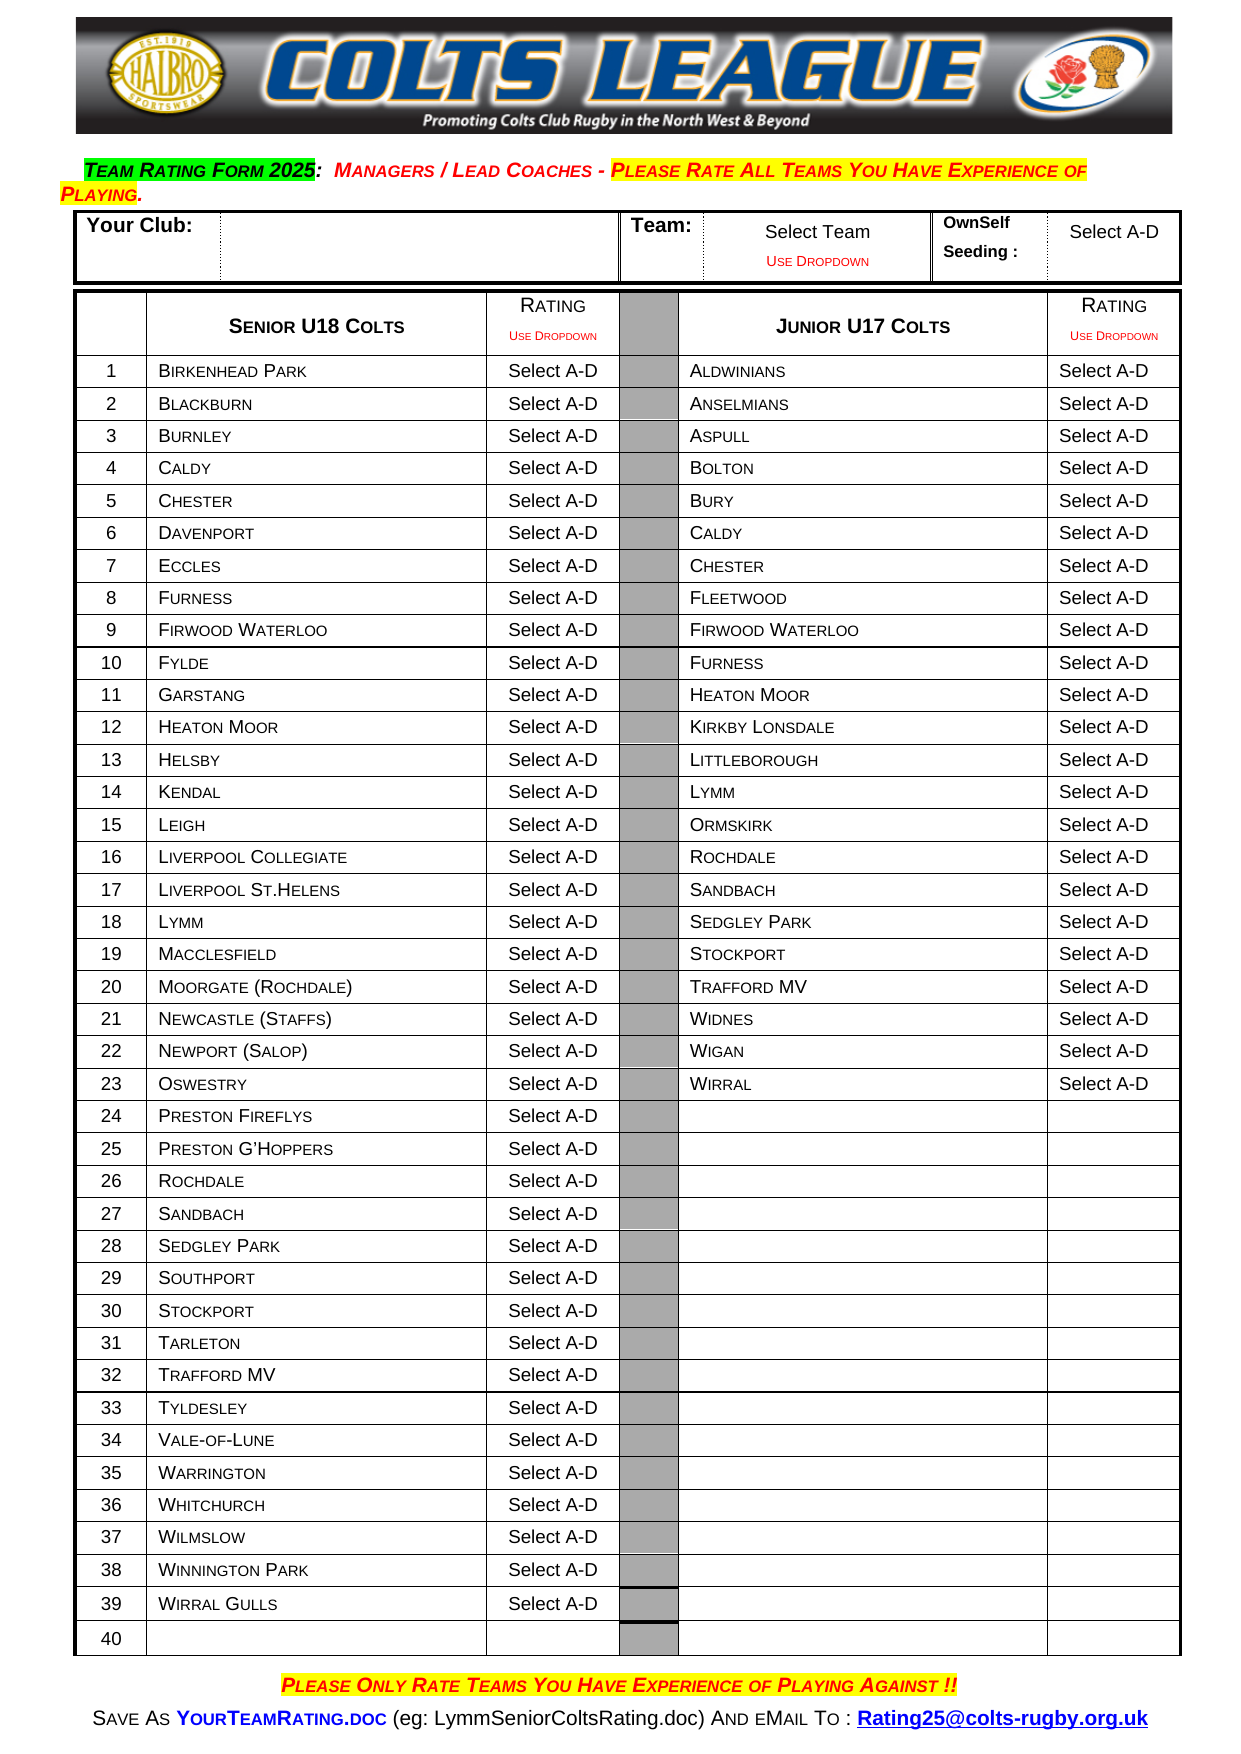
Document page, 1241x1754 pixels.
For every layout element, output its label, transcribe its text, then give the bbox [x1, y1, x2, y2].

table_header [1048, 213, 1179, 281]
table_cell [679, 1360, 1047, 1391]
table_cell [620, 1198, 678, 1229]
table_cell [1048, 1036, 1179, 1067]
table_cell 10 [77, 648, 146, 679]
table_cell [487, 421, 619, 452]
table_cell [679, 1133, 1047, 1165]
table_cell Wigan [679, 1036, 1047, 1067]
table_cell [620, 1425, 678, 1456]
table_header Rating Use Dropdown [1048, 293, 1179, 355]
table_cell [679, 1490, 1047, 1521]
table_header [620, 293, 678, 355]
table_cell [487, 1101, 619, 1132]
table_cell [487, 1360, 619, 1391]
table_cell [1048, 1198, 1179, 1229]
table_header Team: [621, 213, 703, 281]
table_cell 16 [77, 842, 146, 873]
table_cell [1048, 1587, 1179, 1620]
table_cell [620, 1457, 678, 1489]
table_cell [679, 1328, 1047, 1359]
table_cell [1048, 583, 1179, 614]
table_cell [620, 1589, 678, 1620]
table_cell [620, 1490, 678, 1521]
table_cell [1048, 1069, 1179, 1100]
table_cell Southport [147, 1263, 486, 1294]
table_cell 20 [77, 971, 146, 1003]
table_cell [1048, 1490, 1179, 1521]
table_cell [1048, 1328, 1179, 1359]
table_cell [620, 745, 678, 776]
table_cell [620, 615, 678, 646]
table_cell [1048, 1231, 1179, 1262]
table_cell 13 [77, 745, 146, 776]
table_cell [1048, 388, 1179, 419]
table_cell [487, 1621, 619, 1655]
table_cell [1048, 615, 1179, 646]
table_cell [1048, 1295, 1179, 1327]
table_cell 34 [77, 1425, 146, 1456]
table_cell Kendal [147, 777, 486, 808]
table_cell Firwood Waterloo [147, 615, 486, 646]
table_cell [487, 1393, 619, 1424]
table_cell [679, 1621, 1047, 1655]
table_cell [487, 1069, 619, 1100]
table_cell Lymm [147, 907, 486, 938]
table_cell [620, 1328, 678, 1359]
table_cell [487, 680, 619, 711]
table_cell [620, 1393, 678, 1424]
table_cell [679, 1166, 1047, 1197]
table_cell [1048, 874, 1179, 906]
table_header Your Club: [77, 213, 221, 281]
table_cell [620, 356, 678, 387]
table_cell [1048, 1263, 1179, 1294]
table_cell 38 [77, 1555, 146, 1586]
table_header Use Dropdown [703, 213, 930, 281]
table_cell [487, 356, 619, 387]
table_cell [620, 1624, 678, 1655]
table_cell Wilmslow [147, 1522, 486, 1553]
table_cell [620, 1036, 678, 1067]
table_cell [487, 550, 619, 582]
table_cell 39 [77, 1587, 146, 1620]
table_cell Wirral Gulls [147, 1587, 486, 1620]
table_cell 30 [77, 1295, 146, 1327]
table_cell Moorgate (Rochdale) [147, 971, 486, 1003]
table_cell 36 [77, 1490, 146, 1521]
table_cell [620, 583, 678, 614]
table_cell Fleetwood [679, 583, 1047, 614]
table_cell [1048, 680, 1179, 711]
table_cell [620, 648, 678, 679]
table_cell [487, 1295, 619, 1327]
table_cell [620, 874, 678, 906]
table_cell [487, 777, 619, 808]
table_cell 23 [77, 1069, 146, 1100]
table_cell [487, 745, 619, 776]
table_cell Kirkby Lonsdale [679, 712, 1047, 743]
table_cell [1048, 1522, 1179, 1553]
table_cell 3 [77, 421, 146, 452]
table_cell 22 [77, 1036, 146, 1067]
table_cell 5 [77, 485, 146, 517]
table_cell Furness [679, 648, 1047, 679]
table_cell [487, 907, 619, 938]
table_cell 37 [77, 1522, 146, 1553]
table_cell [487, 712, 619, 743]
table_cell Winnington Park [147, 1555, 486, 1586]
table_header Senior U18 Colts [147, 293, 486, 355]
table_cell [620, 453, 678, 484]
table_cell [487, 453, 619, 484]
table_cell [679, 1295, 1047, 1327]
table_cell [487, 1328, 619, 1359]
table_cell [487, 1425, 619, 1456]
table_cell [1048, 971, 1179, 1003]
table_cell 29 [77, 1263, 146, 1294]
table_cell Birkenhead Park [147, 356, 486, 387]
table_cell 2 [77, 388, 146, 419]
table_cell [487, 874, 619, 906]
table_cell [487, 1555, 619, 1586]
table_cell Preston Fireflys [147, 1101, 486, 1132]
table_cell Tarleton [147, 1328, 486, 1359]
table_cell [679, 1263, 1047, 1294]
table_cell [1048, 421, 1179, 452]
table_cell Sedgley Park [147, 1231, 486, 1262]
table_cell Heaton Moor [147, 712, 486, 743]
table_cell [620, 1295, 678, 1327]
table_cell [1048, 1393, 1179, 1424]
table_cell [1048, 939, 1179, 970]
table_cell [679, 1425, 1047, 1456]
table_cell [1048, 648, 1179, 679]
table_cell Sandbach [147, 1198, 486, 1229]
table_cell [487, 583, 619, 614]
table_cell [487, 1490, 619, 1521]
table_cell [487, 809, 619, 841]
table_cell [620, 971, 678, 1003]
table_cell 19 [77, 939, 146, 970]
table_cell Chester [679, 550, 1047, 582]
table_cell 17 [77, 874, 146, 906]
table_cell 8 [77, 583, 146, 614]
table_cell [620, 1069, 678, 1100]
table_cell [1048, 809, 1179, 841]
table_cell Lymm [679, 777, 1047, 808]
table_cell [487, 1457, 619, 1489]
table_cell Liverpool St.Helens [147, 874, 486, 906]
table_cell Littleborough [679, 745, 1047, 776]
table_cell Firwood Waterloo [679, 615, 1047, 646]
table_cell Heaton Moor [679, 680, 1047, 711]
table_cell 15 [77, 809, 146, 841]
table_cell 28 [77, 1231, 146, 1262]
table_cell 32 [77, 1360, 146, 1391]
table_cell [620, 1360, 678, 1391]
table_header [77, 293, 146, 355]
table_cell [1048, 907, 1179, 938]
table_cell Bolton [679, 453, 1047, 484]
table_cell [487, 518, 619, 549]
table_cell 6 [77, 518, 146, 549]
table_cell [487, 388, 619, 419]
table_cell [679, 1101, 1047, 1132]
table_header Rating Use Dropdown [487, 293, 619, 355]
table_cell Newport (Salop) [147, 1036, 486, 1067]
table_cell [1048, 1133, 1179, 1165]
table_cell [620, 809, 678, 841]
table_cell 4 [77, 453, 146, 484]
table_cell [620, 1004, 678, 1035]
table_cell 27 [77, 1198, 146, 1229]
table_cell Stockport [147, 1295, 486, 1327]
table_cell [620, 550, 678, 582]
table_cell [620, 421, 678, 452]
table_cell [620, 1101, 678, 1132]
table_cell Liverpool Collegiate [147, 842, 486, 873]
table_cell [679, 1231, 1047, 1262]
table_cell [620, 1263, 678, 1294]
picture [75, 17, 1173, 134]
table_cell [1048, 745, 1179, 776]
table_cell [620, 1166, 678, 1197]
table_cell [1048, 842, 1179, 873]
table_cell 31 [77, 1328, 146, 1359]
table_cell Oswestry [147, 1069, 486, 1100]
table_header Junior U17 Colts [679, 293, 1047, 355]
table_cell Newcastle (Staffs) [147, 1004, 486, 1035]
table_cell [620, 939, 678, 970]
table_cell Aspull [679, 421, 1047, 452]
table_cell [620, 1555, 678, 1586]
table_cell Sandbach [679, 874, 1047, 906]
table_cell Sedgley Park [679, 907, 1047, 938]
table_cell [1048, 777, 1179, 808]
table_cell [1048, 1555, 1179, 1586]
table_cell Anselmians [679, 388, 1047, 419]
table_cell [487, 1036, 619, 1067]
table_cell Vale-of-Lune [147, 1425, 486, 1456]
table_cell Macclesfield [147, 939, 486, 970]
table_cell [1048, 1621, 1179, 1655]
table_cell Aldwinians [679, 356, 1047, 387]
table_cell [1048, 1457, 1179, 1489]
table_cell [679, 1198, 1047, 1229]
table_cell [620, 518, 678, 549]
table_cell [1048, 1004, 1179, 1035]
table_cell [1048, 1101, 1179, 1132]
table_cell 7 [77, 550, 146, 582]
table_cell [679, 1457, 1047, 1489]
table_cell Trafford MV [679, 971, 1047, 1003]
table_cell Bury [679, 485, 1047, 517]
table_cell Warrington [147, 1457, 486, 1489]
table_cell 21 [77, 1004, 146, 1035]
table_cell 40 [77, 1621, 146, 1655]
table_cell Chester [147, 485, 486, 517]
table_cell 33 [77, 1393, 146, 1424]
table_cell Blackburn [147, 388, 486, 419]
table_cell [487, 1587, 619, 1620]
table_cell Rochdale [147, 1166, 486, 1197]
table_cell Wirral [679, 1069, 1047, 1100]
table_header [221, 213, 618, 281]
table_cell [487, 1198, 619, 1229]
table_cell Caldy [679, 518, 1047, 549]
table_cell [1048, 550, 1179, 582]
table_cell 11 [77, 680, 146, 711]
table_cell [487, 615, 619, 646]
table_cell 1 [77, 356, 146, 387]
table_cell [1048, 518, 1179, 549]
table_cell [487, 485, 619, 517]
table_cell [620, 777, 678, 808]
table_cell [620, 1522, 678, 1553]
table_cell [487, 1004, 619, 1035]
table_cell 25 [77, 1133, 146, 1165]
table_cell 24 [77, 1101, 146, 1132]
table_cell Rochdale [679, 842, 1047, 873]
table_cell [620, 1231, 678, 1262]
table_cell [1048, 453, 1179, 484]
table_cell Whitchurch [147, 1490, 486, 1521]
table_cell [620, 1133, 678, 1165]
table_cell Furness [147, 583, 486, 614]
table_cell [1048, 356, 1179, 387]
table_cell Garstang [147, 680, 486, 711]
table_header OwnSelf Seeding : [933, 213, 1048, 281]
table_cell [487, 1133, 619, 1165]
table_cell [620, 388, 678, 419]
table_cell [1048, 1425, 1179, 1456]
table_cell [620, 712, 678, 743]
table_cell [487, 939, 619, 970]
table_cell 18 [77, 907, 146, 938]
table_cell Ormskirk [679, 809, 1047, 841]
table_cell [487, 1231, 619, 1262]
table_cell Widnes [679, 1004, 1047, 1035]
table_cell Stockport [679, 939, 1047, 970]
table_cell [487, 971, 619, 1003]
table_cell Helsby [147, 745, 486, 776]
table_cell [679, 1522, 1047, 1553]
table_cell 12 [77, 712, 146, 743]
table_cell [147, 1621, 486, 1655]
table_cell Caldy [147, 453, 486, 484]
table_cell Leigh [147, 809, 486, 841]
table_cell [487, 1522, 619, 1553]
table_cell [620, 680, 678, 711]
table_cell [620, 485, 678, 517]
table_cell [1048, 1360, 1179, 1391]
table_cell [487, 1166, 619, 1197]
table_cell [679, 1587, 1047, 1620]
table_cell Eccles [147, 550, 486, 582]
table_cell 9 [77, 615, 146, 646]
table_cell Davenport [147, 518, 486, 549]
table_cell [679, 1555, 1047, 1586]
table_cell [1048, 1166, 1179, 1197]
table_cell [1048, 485, 1179, 517]
table_cell 14 [77, 777, 146, 808]
table_cell Fylde [147, 648, 486, 679]
table_cell [487, 842, 619, 873]
table_cell Trafford MV [147, 1360, 486, 1391]
table_cell Tyldesley [147, 1393, 486, 1424]
table_cell 35 [77, 1457, 146, 1489]
table_cell [679, 1393, 1047, 1424]
table_cell Burnley [147, 421, 486, 452]
table_cell 26 [77, 1166, 146, 1197]
table_cell [487, 648, 619, 679]
table_cell [487, 1263, 619, 1294]
table_cell Preston G’Hoppers [147, 1133, 486, 1165]
table_cell [620, 907, 678, 938]
table_cell [1048, 712, 1179, 743]
table_cell [620, 842, 678, 873]
